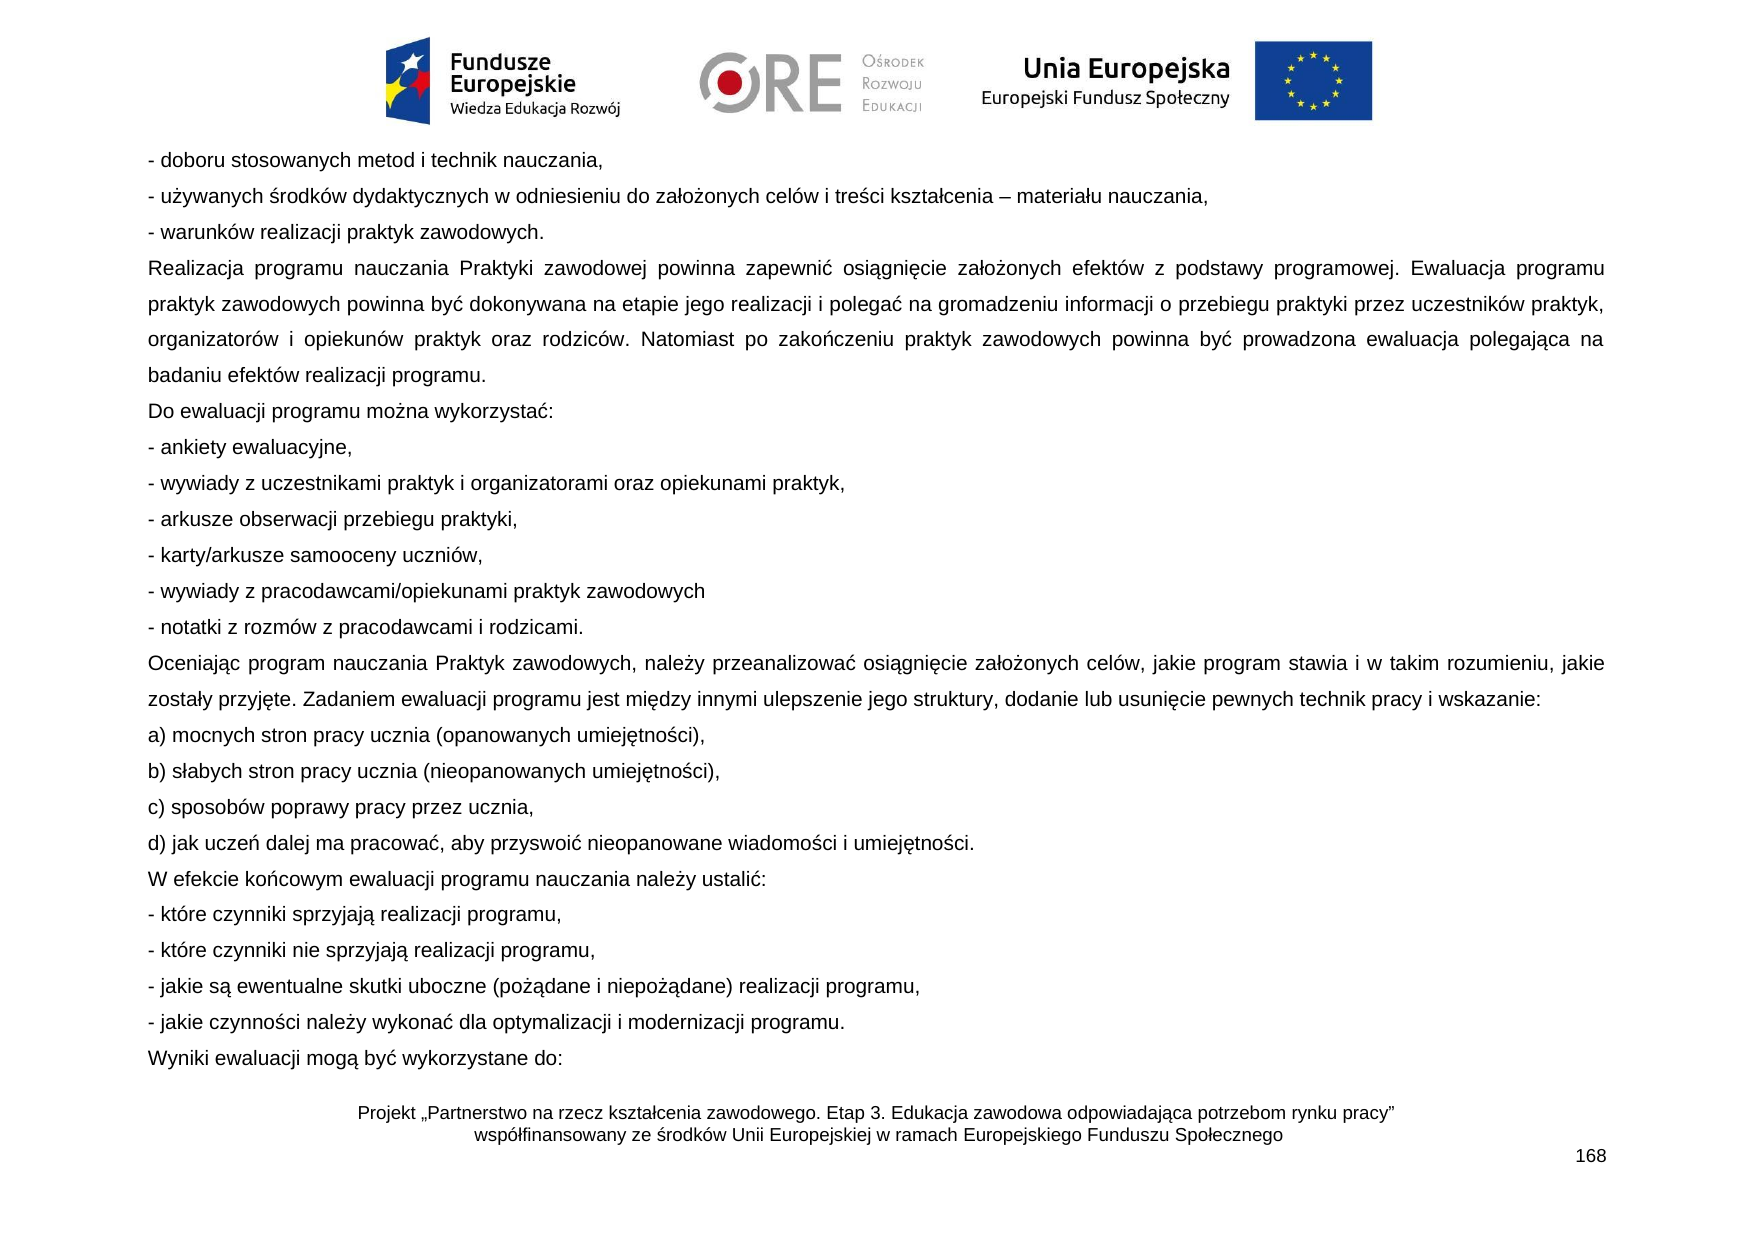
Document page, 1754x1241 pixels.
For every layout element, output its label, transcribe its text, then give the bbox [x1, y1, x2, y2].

text - notatki z rozmów z pracodawcami i rodzicami. [148, 615, 1606, 639]
text - karty/arkusze samooceny uczniów, [148, 543, 1606, 567]
text - używanych środków dydaktycznych w odniesieniu do założonych celów i treści kształcenia – materiału nauczania, [148, 183, 1606, 207]
text d) jak uczeń dalej ma pracować, aby przyswoić nieopanowane wiadomości i umiejętności. [148, 830, 1606, 854]
text - ankiety ewaluacyjne, [148, 435, 1606, 459]
text - które czynniki nie sprzyjają realizacji programu, [148, 938, 1606, 962]
text Wyniki ewaluacji mogą być wykorzystane do: [148, 1046, 1606, 1070]
text - które czynniki sprzyjają realizacji programu, [148, 902, 1606, 926]
text c) sposobów poprawy pracy przez ucznia, [148, 794, 1606, 818]
text - doboru stosowanych metod i technik nauczania, [148, 148, 1606, 172]
text - jakie czynności należy wykonać dla optymalizacji i modernizacji programu. [148, 1010, 1606, 1034]
picture [364, 15, 1399, 146]
text - warunków realizacji praktyk zawodowych. [148, 219, 1606, 243]
text a) mocnych stron pracy ucznia (opanowanych umiejętności), [148, 723, 1606, 747]
text - arkusze obserwacji przebiegu praktyki, [148, 507, 1606, 531]
text W efekcie końcowym ewaluacji programu nauczania należy ustalić: [148, 866, 1606, 890]
text Oceniając program nauczania Praktyk zawodowych, należy przeanalizować osiągnięcie założonych celów, jakie program stawia i w takim rozumieniu, jakie zostały przyjęte. Zadaniem ewaluacji programu jest między innymi ulepszenie jego struktury, dodanie lub usunięcie pewnych technik pracy i wskazanie: [148, 651, 1606, 711]
text Do ewaluacji programu można wykorzystać: [148, 399, 1606, 423]
text b) słabych stron pracy ucznia (nieopanowanych umiejętności), [148, 758, 1606, 782]
text - jakie są ewentualne skutki uboczne (pożądane i niepożądane) realizacji programu, [148, 974, 1606, 998]
text Realizacja programu nauczania Praktyki zawodowej powinna zapewnić osiągnięcie założonych efektów z podstawy programowej. Ewaluacja programu praktyk zawodowych powinna być dokonywana na etapie jego realizacji i polegać na gromadzeniu informacji o przebiegu praktyki przez uczestników praktyk, organizatorów i opiekunów praktyk oraz rodziców. Natomiast po zakończeniu praktyk zawodowych powinna być prowadzona ewaluacja polegająca na badaniu efektów realizacji programu. [148, 255, 1606, 387]
text - wywiady z uczestnikami praktyk i organizatorami oraz opiekunami praktyk, [148, 471, 1606, 495]
text - wywiady z pracodawcami/opiekunami praktyk zawodowych [148, 579, 1606, 603]
